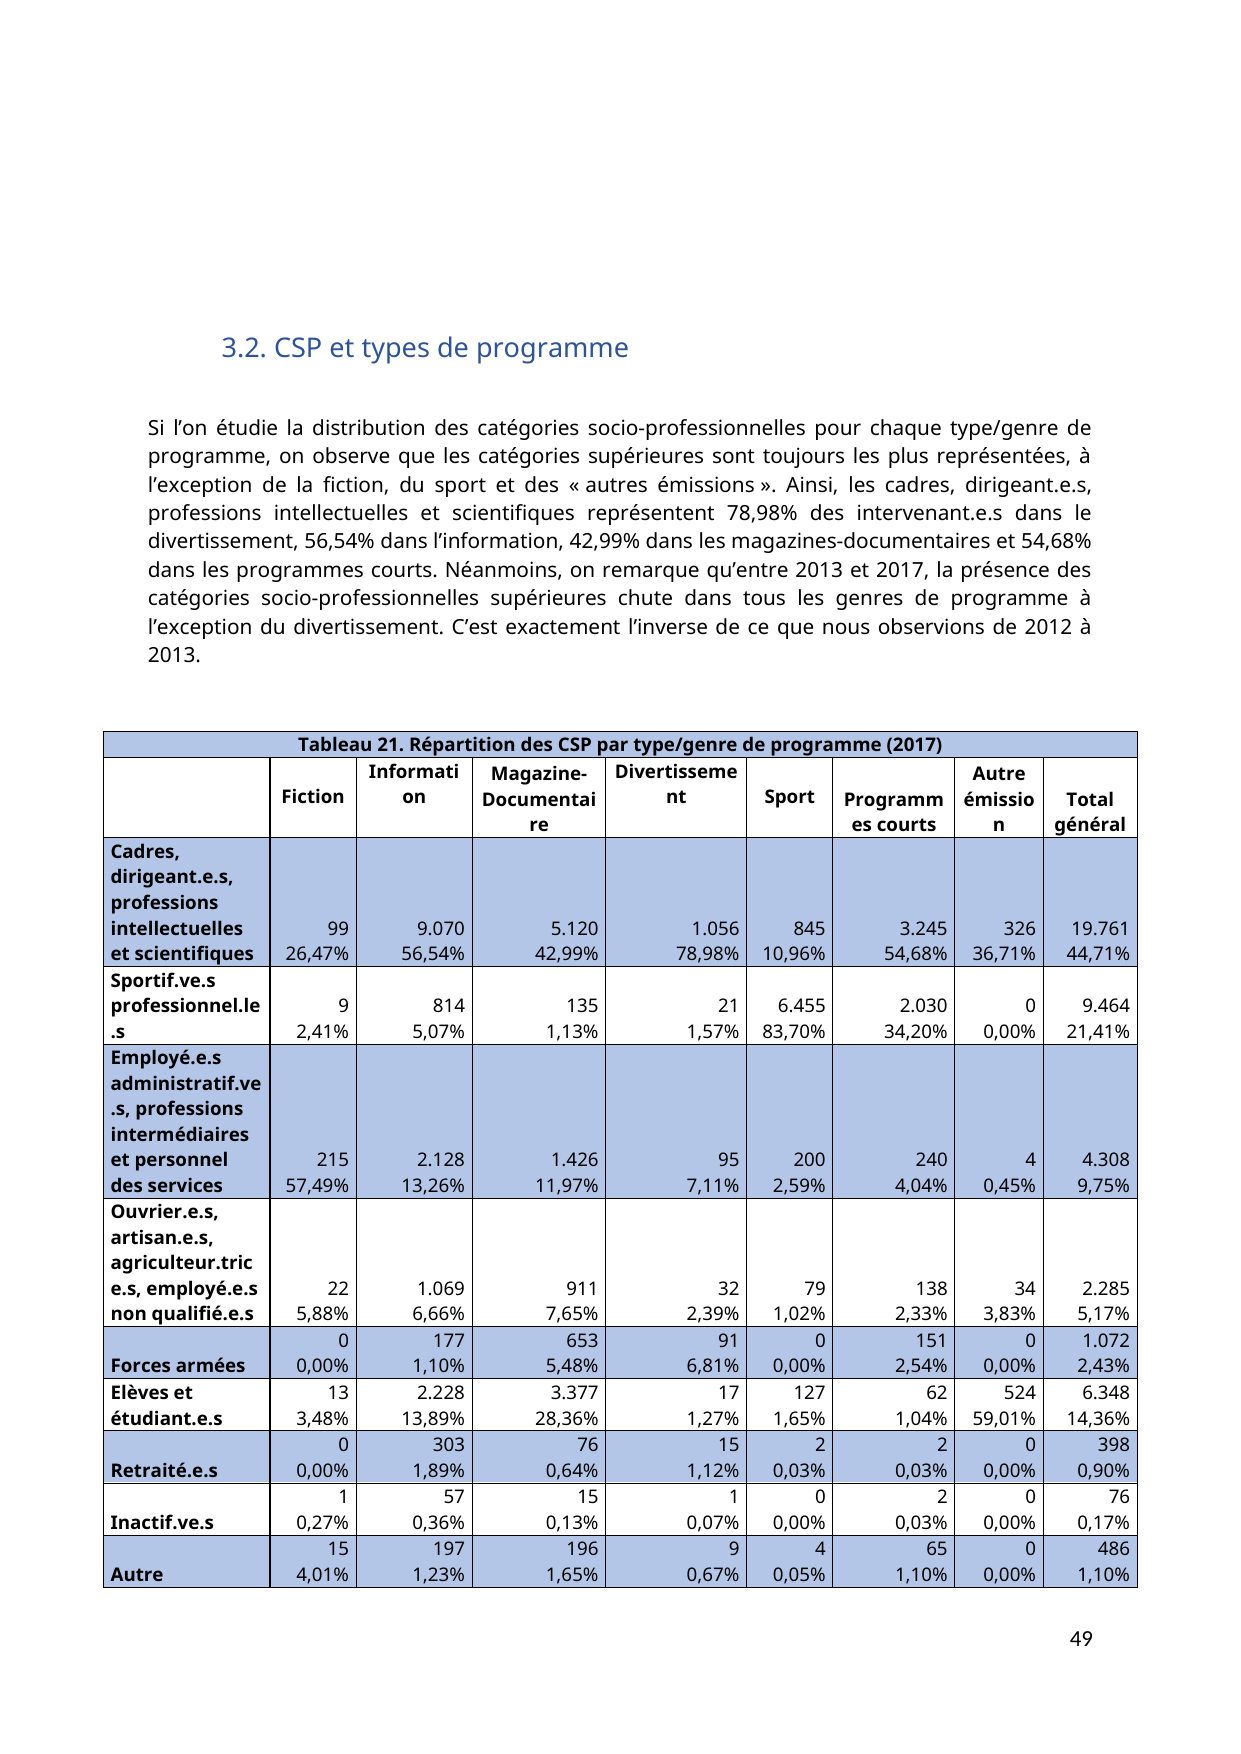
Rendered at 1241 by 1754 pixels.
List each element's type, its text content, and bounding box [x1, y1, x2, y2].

table_cell 3.377 28,36% [473, 1379, 605, 1430]
table_cell Programmes courts [833, 758, 954, 837]
table_cell 76 0,64% [473, 1431, 605, 1482]
table_cell 127 1,65% [747, 1379, 832, 1430]
table_cell 79 1,02% [747, 1199, 832, 1326]
table_cell 0 0,00% [747, 1484, 832, 1534]
table_cell 1.426 11,97% [473, 1045, 605, 1198]
table_cell 524 59,01% [955, 1379, 1043, 1430]
table_cell 3.245 54,68% [833, 838, 954, 966]
table_cell 135 1,13% [473, 967, 605, 1043]
table_cell Retraité.e.s [104, 1431, 269, 1482]
subtitle 3.2. CSP et types de programme [148, 328, 1093, 365]
table_cell Divertissement [606, 758, 746, 837]
table_cell 4 0,05% [747, 1536, 832, 1587]
table_cell 21 1,57% [606, 967, 746, 1043]
table_cell 22 5,88% [271, 1199, 356, 1326]
table_cell 1.056 78,98% [606, 838, 746, 966]
table_cell 240 4,04% [833, 1045, 954, 1198]
table_cell 6.455 83,70% [747, 967, 832, 1043]
table_cell 911 7,65% [473, 1199, 605, 1326]
table_cell 57 0,36% [357, 1484, 472, 1534]
table_cell 1.072 2,43% [1044, 1327, 1137, 1378]
table_cell Sport [747, 758, 832, 837]
table_cell 200 2,59% [747, 1045, 832, 1198]
table_cell 4.308 9,75% [1044, 1045, 1137, 1198]
table_cell 2.030 34,20% [833, 967, 954, 1043]
table_cell 0 0,00% [271, 1327, 356, 1378]
table_cell 1 0,27% [271, 1484, 356, 1534]
table_cell 15 0,13% [473, 1484, 605, 1534]
table_cell Elèves et étudiant.e.s [104, 1379, 269, 1430]
table_cell Fiction [271, 758, 356, 837]
table_cell 486 1,10% [1044, 1536, 1137, 1587]
table_cell 9 0,67% [606, 1536, 746, 1587]
table_cell Magazine-Documentaire [473, 758, 605, 837]
table_cell Information [357, 758, 472, 837]
table_cell Autre [104, 1536, 269, 1587]
table_cell Total général [1044, 758, 1137, 837]
table_cell 15 4,01% [271, 1536, 356, 1587]
table_cell 215 57,49% [271, 1045, 356, 1198]
table_cell 0 0,00% [747, 1327, 832, 1378]
table_cell 196 1,65% [473, 1536, 605, 1587]
table_cell 0 0,00% [955, 1431, 1043, 1482]
table_cell 2 0,03% [747, 1431, 832, 1482]
table_cell 6.348 14,36% [1044, 1379, 1137, 1430]
table_cell 34 3,83% [955, 1199, 1043, 1326]
table_cell Autre émission [955, 758, 1043, 837]
table_cell 9 2,41% [271, 967, 356, 1043]
table_cell 32 2,39% [606, 1199, 746, 1326]
table_cell 62 1,04% [833, 1379, 954, 1430]
table_cell Cadres, dirigeant.e.s, professions intellectuelles et scientifiques [104, 838, 269, 966]
table_cell 76 0,17% [1044, 1484, 1137, 1534]
text Si l’on étudie la distribution des catégories socio-professionnelles pour chaque type/genre de programme, on observe que les catégories supérieures sont toujours les plus représentées, à l’exception de la fiction, du sport et des « autres émissions ». Ainsi, les cadres, dirigeant.e.s, professions intellectuelles et scientifiques représentent 78,98% des intervenant.e.s dans le divertissement, 56,54% dans l’information, 42,99% dans les magazines-documentaires et 54,68% dans les programmes courts. Néanmoins, on remarque qu’entre 2013 et 2017, la présence des catégories socio-professionnelles supérieures chute dans tous les genres de programme à l’exception du divertissement. C’est exactement l’inverse de ce que nous observions de 2012 à 2013. [148, 413, 1093, 669]
table_cell 19.761 44,71% [1044, 838, 1137, 966]
table_cell 845 10,96% [747, 838, 832, 966]
table_cell 15 1,12% [606, 1431, 746, 1482]
table_cell 653 5,48% [473, 1327, 605, 1378]
table_cell 95 7,11% [606, 1045, 746, 1198]
table_cell Ouvrier.e.s, artisan.e.s, agriculteur.trice.s, employé.e.s non qualifié.e.s [104, 1199, 269, 1326]
table_cell 99 26,47% [271, 838, 356, 966]
table_cell 9.070 56,54% [357, 838, 472, 966]
table_cell 9.464 21,41% [1044, 967, 1137, 1043]
table_cell 2.285 5,17% [1044, 1199, 1137, 1326]
table_cell 91 6,81% [606, 1327, 746, 1378]
table_cell 2.228 13,89% [357, 1379, 472, 1430]
table_cell 4 0,45% [955, 1045, 1043, 1198]
table_cell 0 0,00% [955, 1327, 1043, 1378]
table_cell Forces armées [104, 1327, 269, 1378]
table_cell 814 5,07% [357, 967, 472, 1043]
table_cell 17 1,27% [606, 1379, 746, 1430]
table_cell 151 2,54% [833, 1327, 954, 1378]
table_cell 2 0,03% [833, 1484, 954, 1534]
table_cell 197 1,23% [357, 1536, 472, 1587]
table_header Tableau 21. Répartition des CSP par type/genre de programme (2017) [104, 732, 1137, 757]
table_cell 5.120 42,99% [473, 838, 605, 966]
table_cell 65 1,10% [833, 1536, 954, 1587]
table_cell 13 3,48% [271, 1379, 356, 1430]
table_cell Employé.e.s administratif.ve.s, professions intermédiaires et personnel des services [104, 1045, 269, 1198]
table_cell 398 0,90% [1044, 1431, 1137, 1482]
table_cell 326 36,71% [955, 838, 1043, 966]
table_cell 303 1,89% [357, 1431, 472, 1482]
table_cell 177 1,10% [357, 1327, 472, 1378]
table_cell 2 0,03% [833, 1431, 954, 1482]
table_cell 0 0,00% [955, 1484, 1043, 1534]
table_cell 138 2,33% [833, 1199, 954, 1326]
table_cell [104, 758, 269, 837]
table_cell 0 0,00% [955, 1536, 1043, 1587]
table_cell 1 0,07% [606, 1484, 746, 1534]
table_cell 0 0,00% [271, 1431, 356, 1482]
table_cell 1.069 6,66% [357, 1199, 472, 1326]
table_cell Sportif.ve.s professionnel.le.s [104, 967, 269, 1043]
table_cell 0 0,00% [955, 967, 1043, 1043]
table_cell Inactif.ve.s [104, 1484, 269, 1534]
table_cell 2.128 13,26% [357, 1045, 472, 1198]
